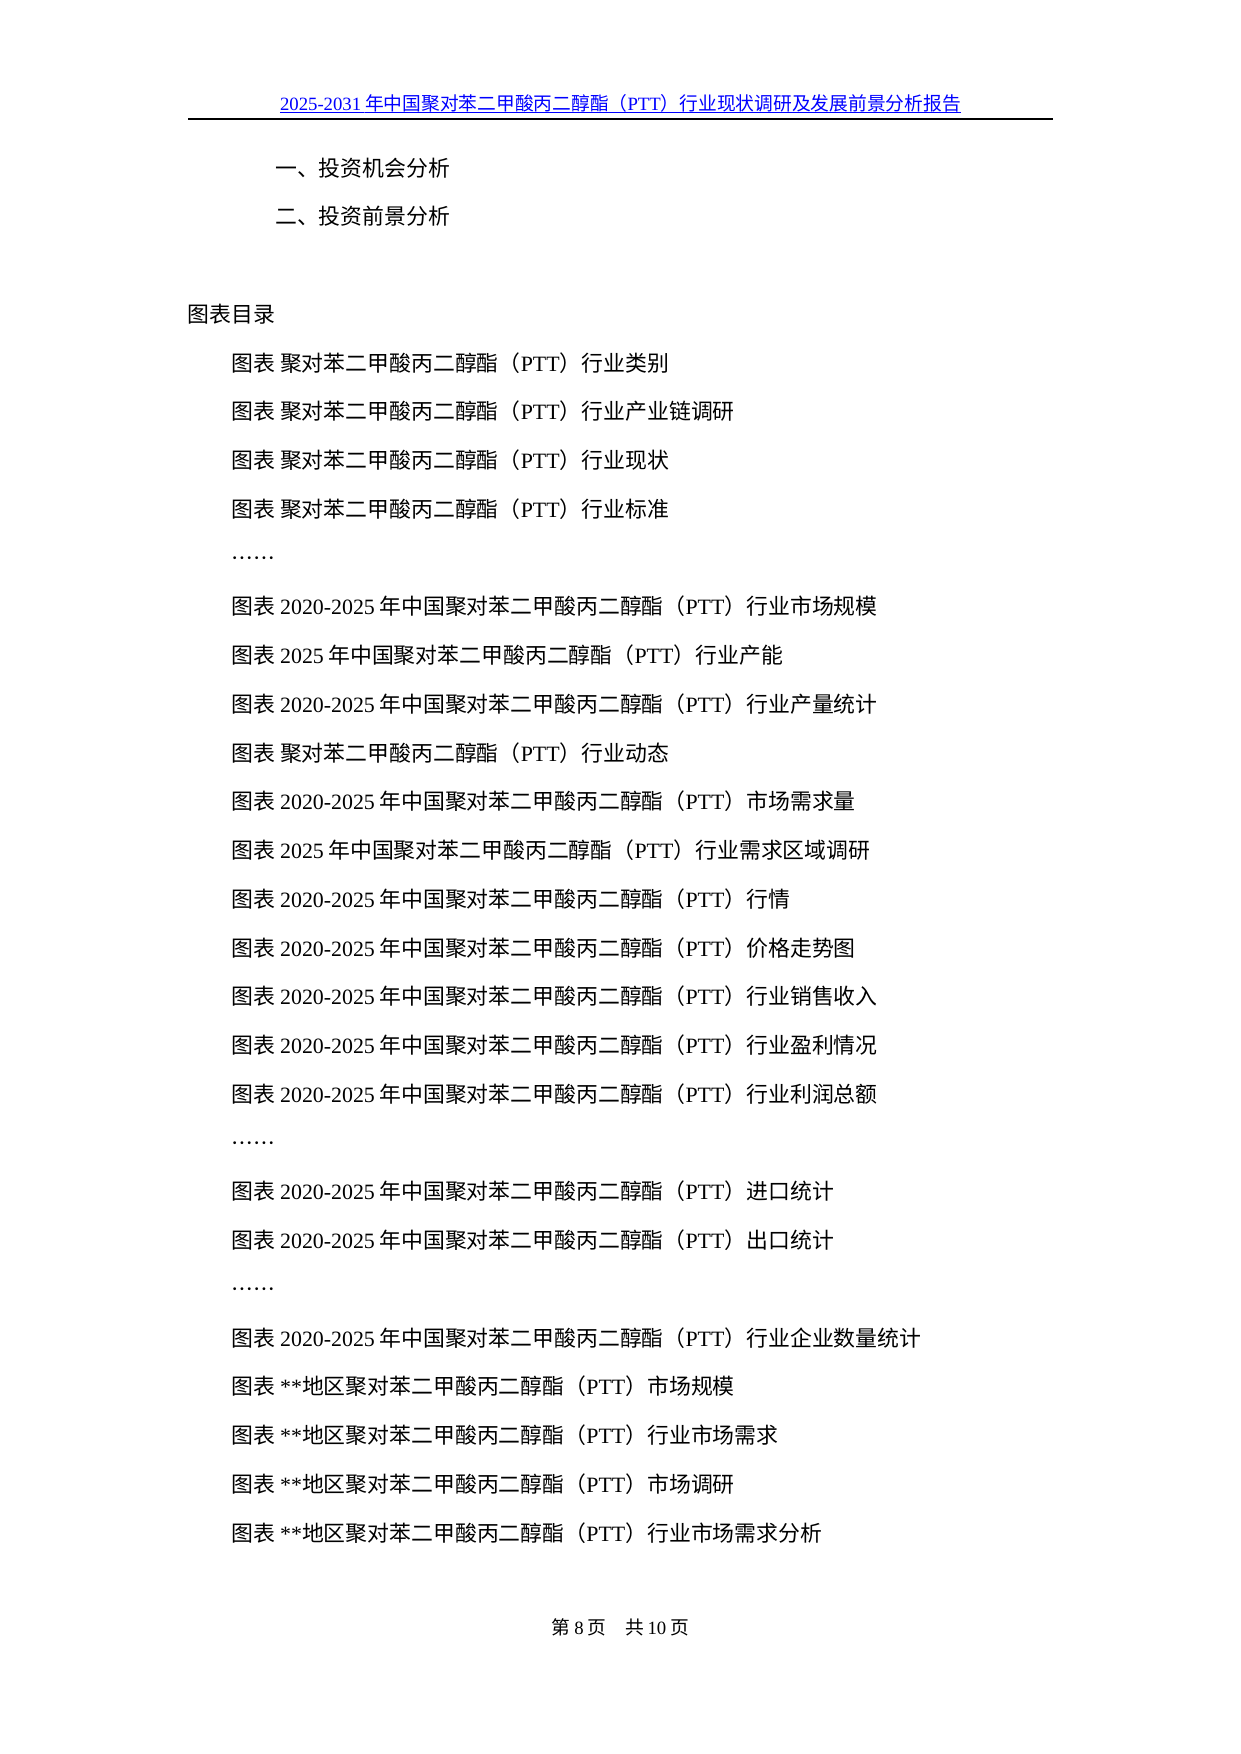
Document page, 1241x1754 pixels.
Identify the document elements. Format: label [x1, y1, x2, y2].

text [187, 150, 1053, 1548]
